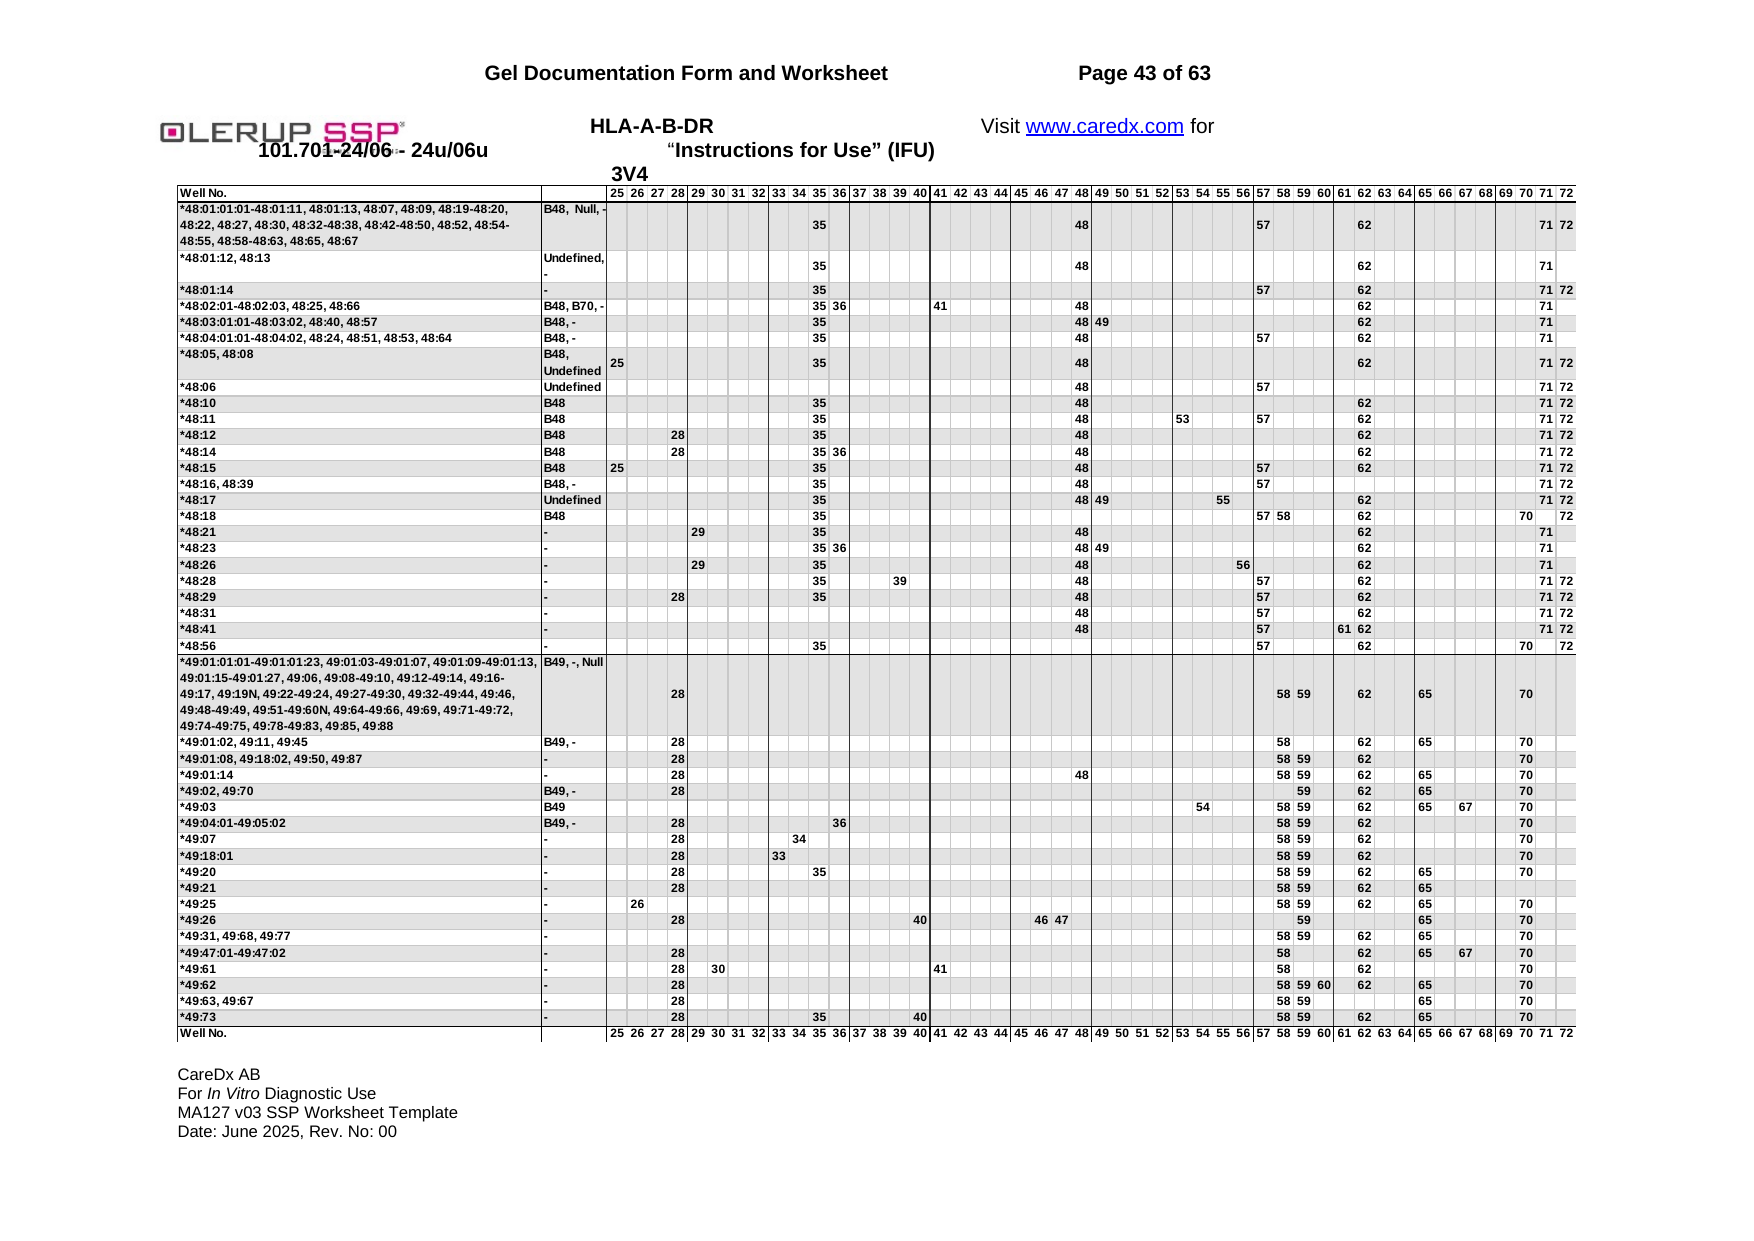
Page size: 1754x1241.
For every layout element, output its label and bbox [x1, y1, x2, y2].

picture [273, 145, 277, 155]
picture [373, 145, 377, 155]
picture [129, 115, 435, 157]
picture [314, 145, 318, 155]
